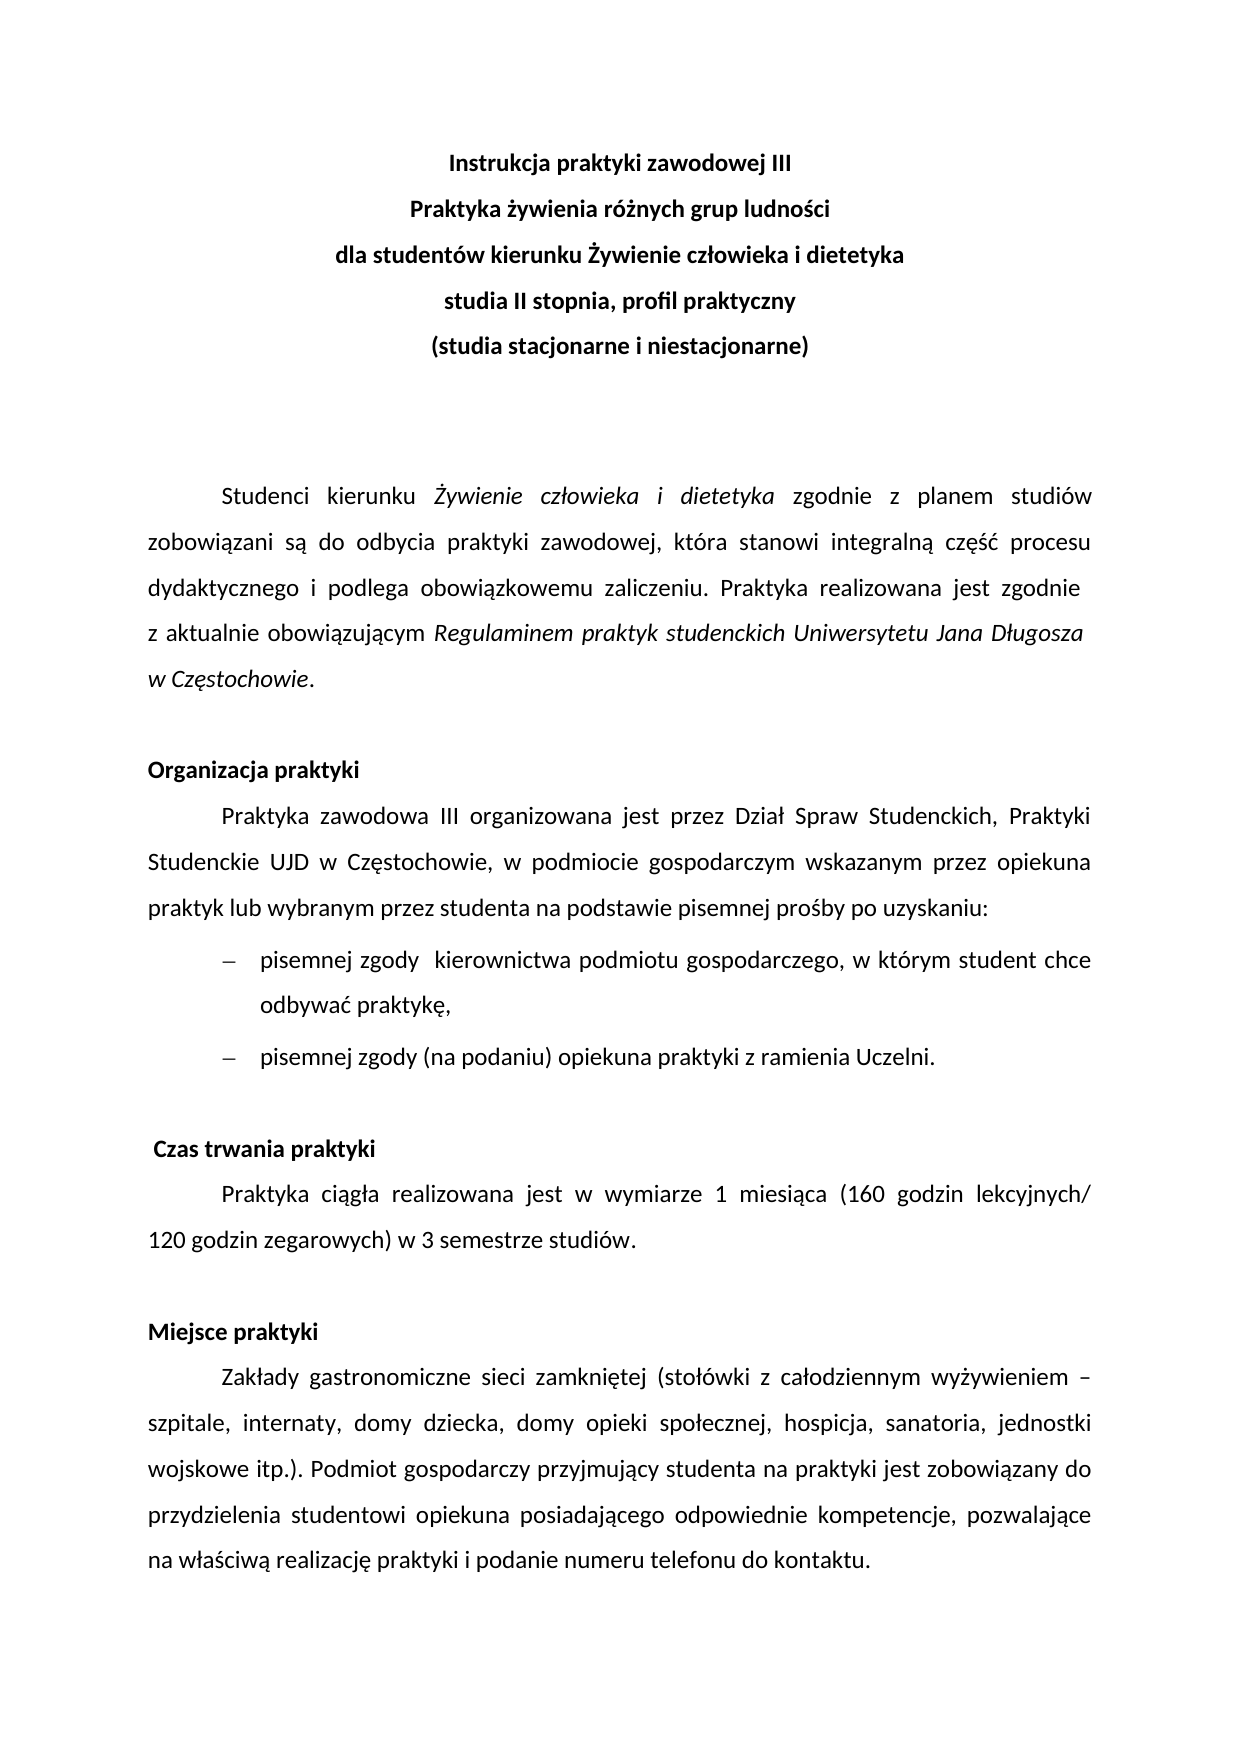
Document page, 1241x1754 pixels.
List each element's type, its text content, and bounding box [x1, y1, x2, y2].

text Praktyka ciągła realizowana jest w wymiarze 1 miesiąca (160 godzin lekcyjnych/ 120 godzin zegarowych) w 3 semestrze studiów. [148, 1179, 1093, 1255]
text (studia stacjonarne i niestacjonarne) [148, 331, 1093, 361]
list pisemnej zgody (na podaniu) opiekuna praktyki z ramienia Uczelni. [223, 1041, 1093, 1072]
text dla studentów kierunku Żywienie człowieka i dietetyka [148, 239, 1093, 269]
list pisemnej zgody kierownictwa podmiotu gospodarczego, w którym student chce odbywać praktykę, [223, 944, 1093, 1020]
text Praktyka żywienia różnych grup ludności [148, 193, 1093, 224]
text Instrukcja praktyki zawodowej III [148, 148, 1093, 178]
text Miejsce praktyki [148, 1316, 1093, 1346]
text Studenci kierunku Żywienie człowieka i dietetyka zgodnie z planem studiów zobowiązani są do odbycia praktyki zawodowej, która stanowi integralną część procesu dydaktycznego i podlega obowiązkowemu zaliczeniu. Praktyka realizowana jest zgodnie z aktualnie obowiązującym Regulaminem praktyk studenckich Uniwersytetu Jana Długosza w Częstochowie. [148, 480, 1093, 694]
text studia II stopnia, profil praktyczny [148, 285, 1093, 315]
text Zakłady gastronomiczne sieci zamkniętej (stołówki z całodziennym wyżywieniem – szpitale, internaty, domy dziecka, domy opieki społecznej, hospicja, sanatoria, jednostki wojskowe itp.). Podmiot gospodarczy przyjmujący studenta na praktyki jest zobowiązany do przydzielenia studentowi opiekuna posiadającego odpowiednie kompetencje, pozwalające na właściwą realizację praktyki i podanie numeru telefonu do kontaktu. [148, 1362, 1093, 1575]
text Organizacja praktyki [148, 754, 1093, 785]
text Praktyka zawodowa III organizowana jest przez Dział Spraw Studenckich, Praktyki Studenckie UJD w Częstochowie, w podmiocie gospodarczym wskazanym przez opiekuna praktyk lub wybranym przez studenta na podstawie pisemnej prośby po uzyskaniu: [148, 800, 1093, 922]
text Czas trwania praktyki [148, 1133, 1093, 1163]
